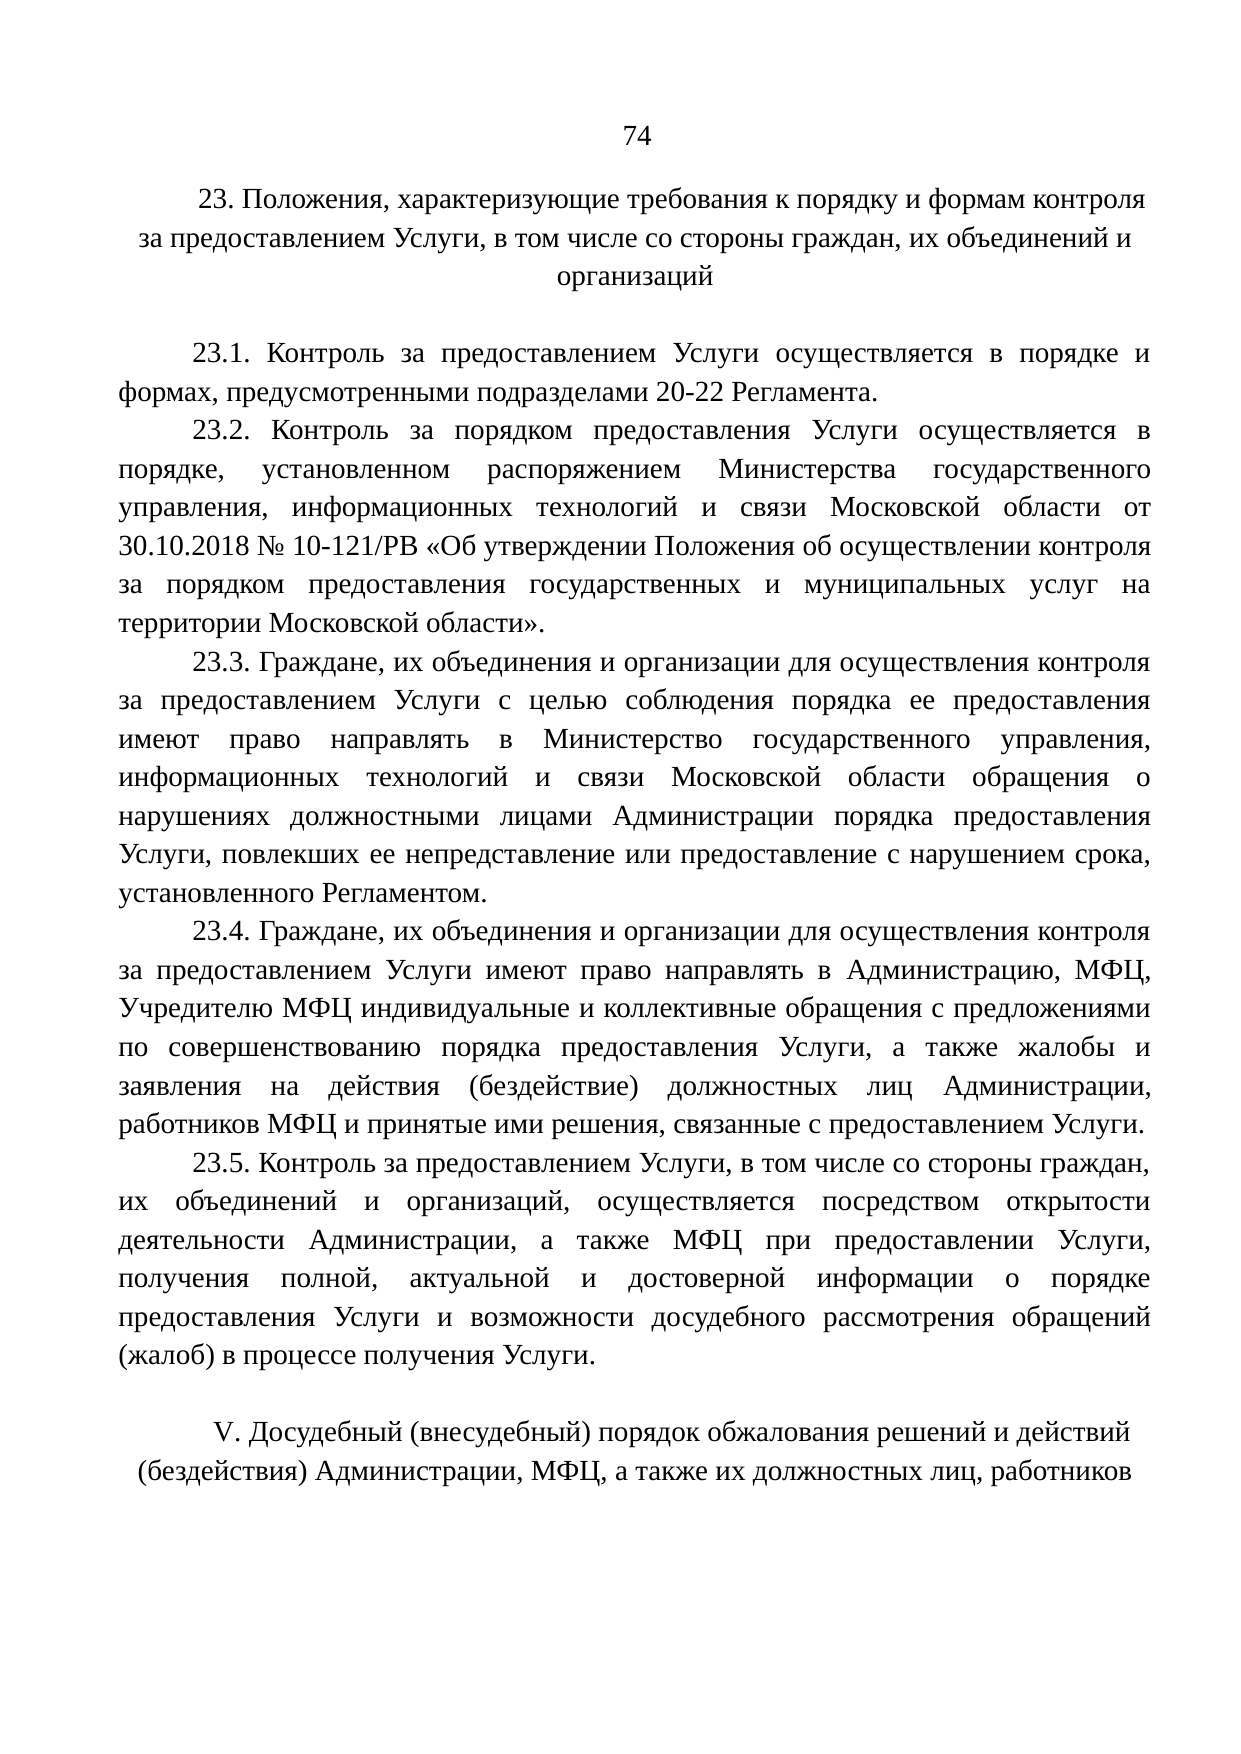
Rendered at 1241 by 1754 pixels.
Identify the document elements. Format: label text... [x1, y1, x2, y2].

text 23.1. Контроль за предоставлением Услуги осуществляется в порядке и формах, предусмотренными подразделами 20-22 Регламента. [118, 335, 1152, 407]
text 23.5. Контроль за предоставлением Услуги, в том числе со стороны граждан, их объединений и организаций, осуществляется посредством открытости деятельности Администрации, а также МФЦ при предоставлении Услуги, получения полной, актуальной и достоверной информации о порядке предоставления Услуги и возможности досудебного рассмотрения обращений (жалоб) в процессе получения Услуги. [118, 1145, 1152, 1371]
text 23.3. Граждане, их объединения и организации для осуществления контроля за предоставлением Услуги с целью соблюдения порядка ее предоставления имеют право направлять в Министерство государственного управления, информационных технологий и связи Московской области обращения о нарушениях должностными лицами Администрации порядка предоставления Услуги, повлекших ее непредставление или предоставление с нарушением срока, установленного Регламентом. [118, 644, 1152, 908]
subtitle 23. Положения, характеризующие требования к порядку и формам контроля за предоставлением Услуги, в том числе со стороны граждан, их объединений и организаций [118, 181, 1152, 292]
text 23.2. Контроль за порядком предоставления Услуги осуществляется в порядке, установленном распоряжением Министерства государственного управления, информационных технологий и связи Московской области от 30.10.2018 № 10-121/РВ «Об утверждении Положения об осуществлении контроля за порядком предоставления государственных и муниципальных услуг на территории Московской области». [118, 412, 1152, 639]
subtitle V. Досудебный (внесудебный) порядок обжалования решений и действий (бездействия) Администрации, МФЦ, а также их должностных лиц, работников [118, 1414, 1152, 1487]
text 23.4. Граждане, их объединения и организации для осуществления контроля за предоставлением Услуги имеют право направлять в Администрацию, МФЦ, Учредителю МФЦ индивидуальные и коллективные обращения с предложениями по совершенствованию порядка предоставления Услуги, а также жалобы и заявления на действия (бездействие) должностных лиц Администрации, работников МФЦ и принятые ими решения, связанные с предоставлением Услуги. [118, 913, 1152, 1140]
